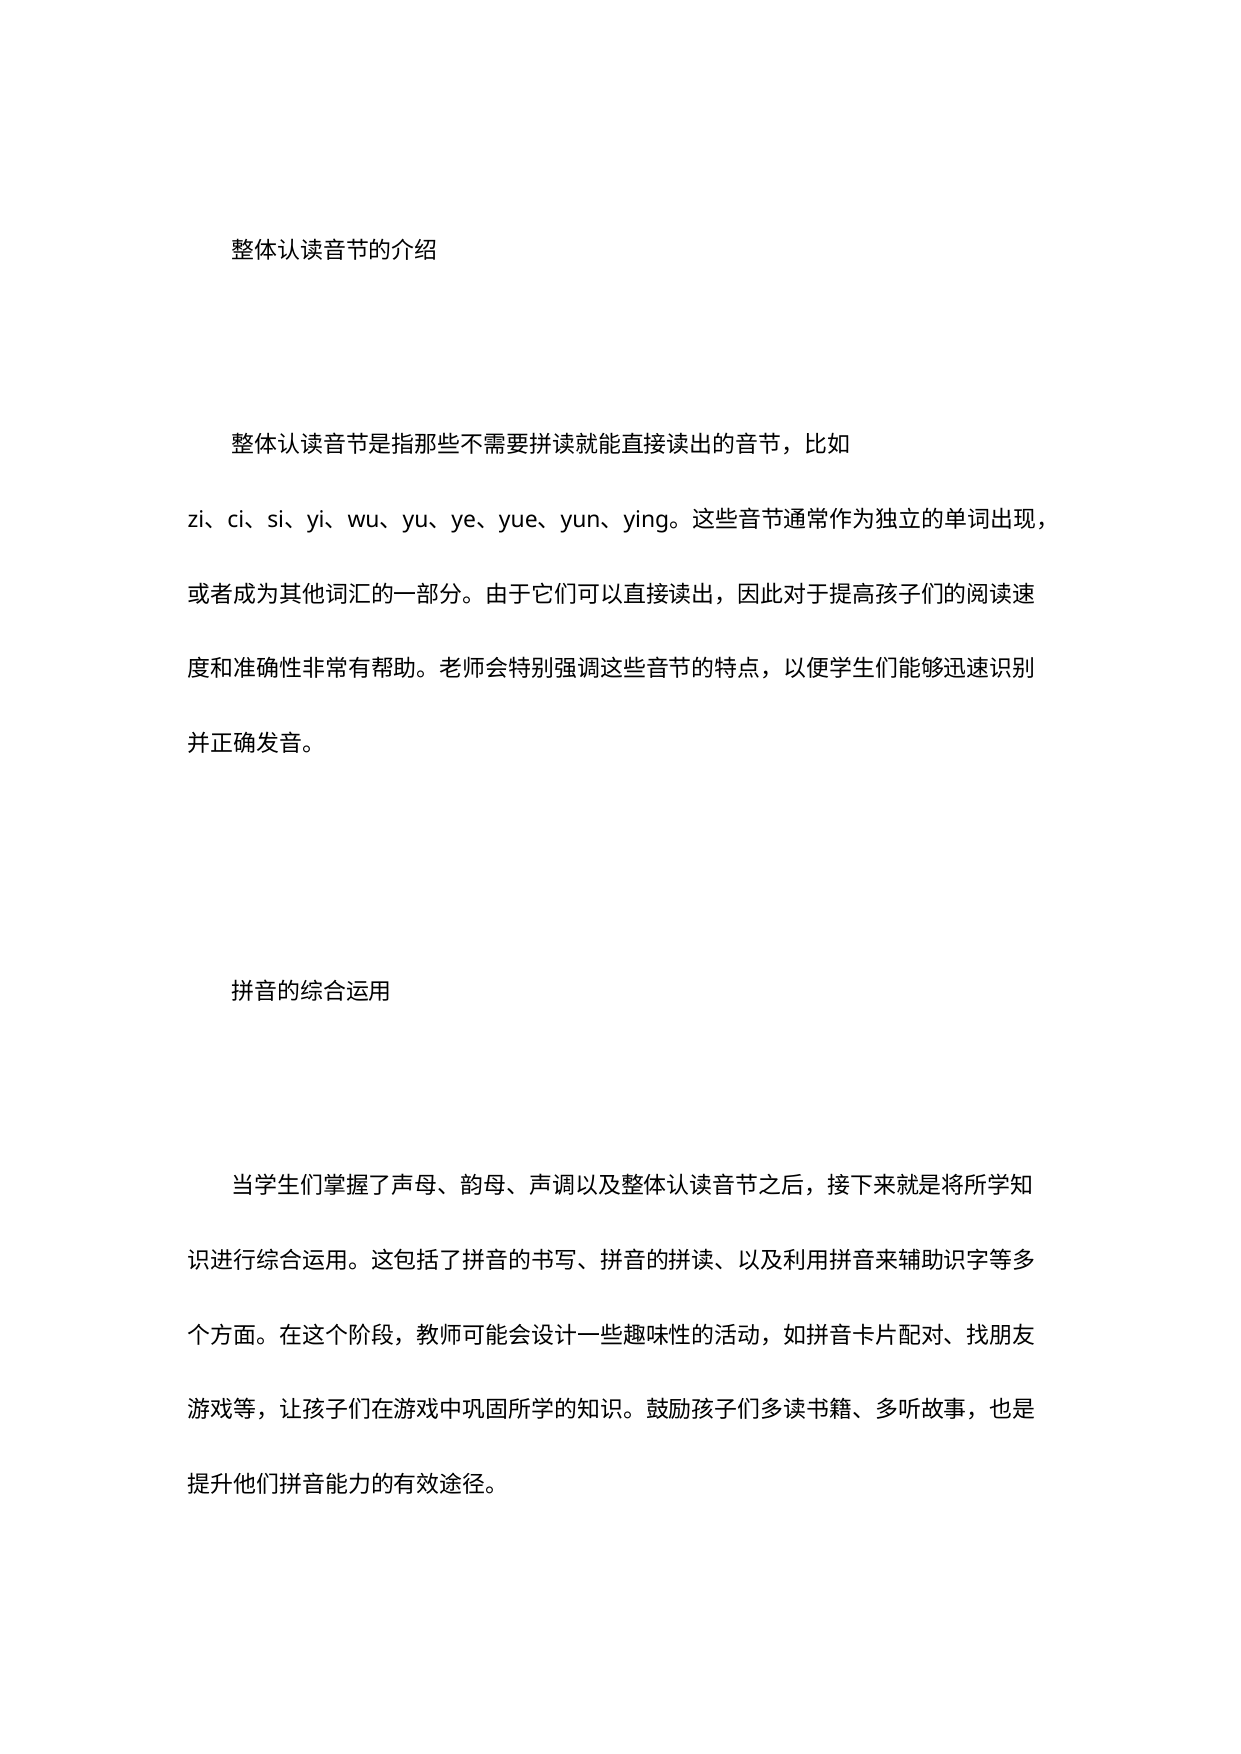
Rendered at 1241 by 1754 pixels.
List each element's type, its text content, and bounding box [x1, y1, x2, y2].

text 整体认读音节的介绍 [187, 216, 1053, 281]
text 拼音的综合运用 [187, 957, 1053, 1022]
text 当学生们掌握了声母、韵母、声调以及整体认读音节之后，接下来就是将所学知识进行综合运用。这包括了拼音的书写、拼音的拼读、以及利用拼音来辅助识字等多个方面。在这个阶段，教师可能会设计一些趣味性的活动，如拼音卡片配对、找朋友游戏等，让孩子们在游戏中巩固所学的知识。鼓励孩子们多读书籍、多听故事，也是提升他们拼音能力的有效途径。 [187, 1151, 1053, 1515]
text 整体认读音节是指那些不需要拼读就能直接读出的音节，比如zi、ci、si、yi、wu、yu、ye、yue、yun、ying。这些音节通常作为独立的单词出现，或者成为其他词汇的一部分。由于它们可以直接读出，因此对于提高孩子们的阅读速度和准确性非常有帮助。老师会特别强调这些音节的特点，以便学生们能够迅速识别并正确发音。 [187, 410, 1053, 774]
